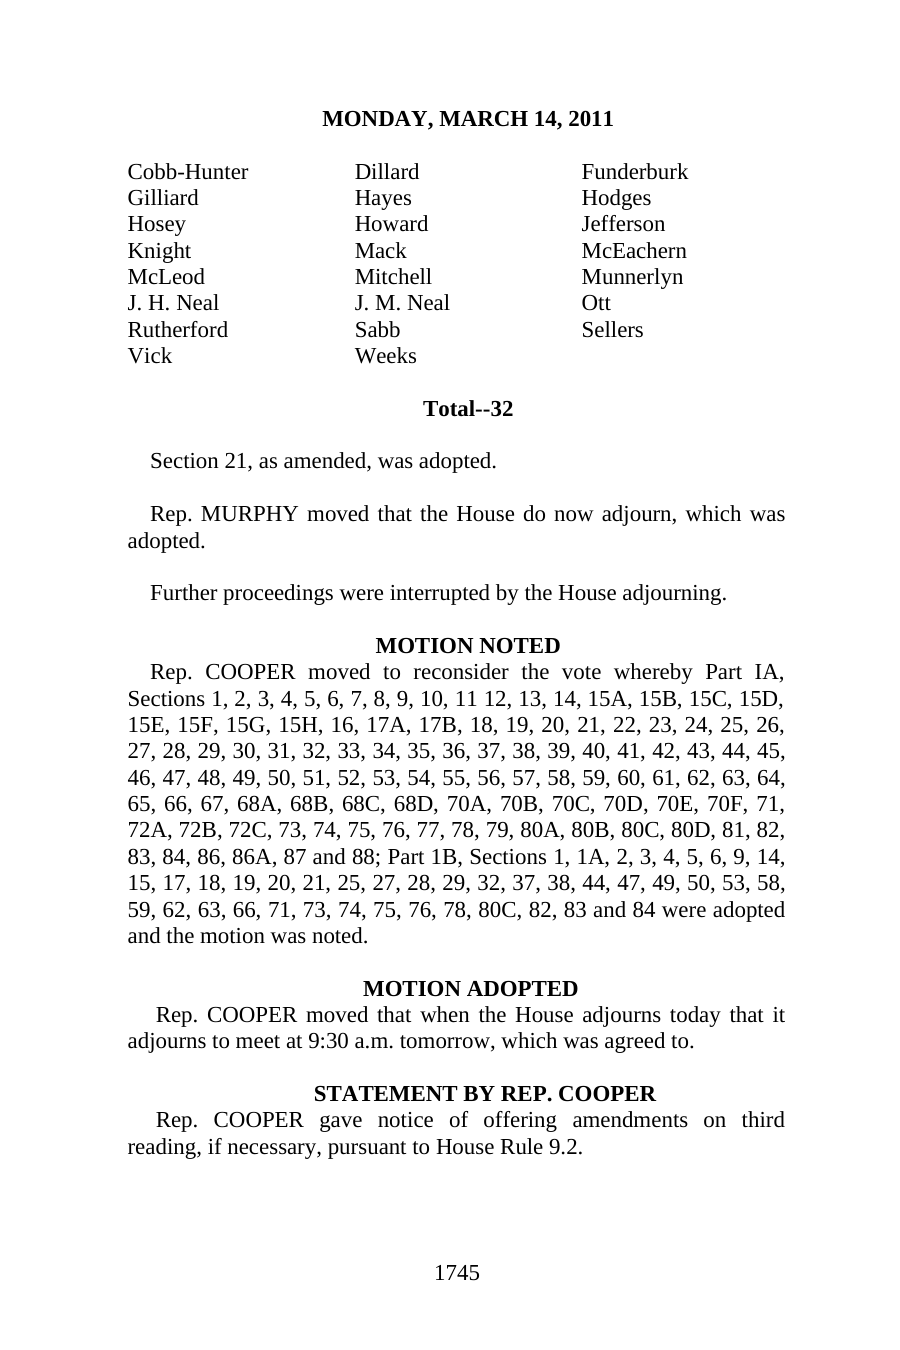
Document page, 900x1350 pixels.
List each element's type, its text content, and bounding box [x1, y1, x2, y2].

text MOTION NOTED [127, 632, 786, 658]
text STATEMENT BY REP. COOPER [156, 1080, 786, 1106]
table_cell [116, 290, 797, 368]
text Rep. COOPER moved that when the House adjourns today that it adjourns to meet at 9:30 a.m. tomorrow, which was agreed to. [127, 1001, 786, 1054]
text Rep. COOPER moved to reconsider the vote whereby Part IA, Sections 1, 2, 3, 4, 5, 6, 7, 8, 9, 10, 11 12, 13, 14, 15A, 15B, 15C, 15D, 15E, 15F, 15G, 15H, 16, 17A, 17B, 18, 19, 20, 21, 22, 23, 24, 25, 26, 27, 28, 29, 30, 31, 32, 33, 34, 35, 36, 37, 38, 39, 40, 41, 42, 43, 44, 45, 46, 47, 48, 49, 50, 51, 52, 53, 54, 55, 56, 57, 58, 59, 60, 61, 62, 63, 64, 65, 66, 67, 68A, 68B, 68C, 68D, 70A, 70B, 70C, 70D, 70E, 70F, 71, 72A, 72B, 72C, 73, 74, 75, 76, 77, 78, 79, 80A, 80B, 80C, 80D, 81, 82, 83, 84, 86, 86A, 87 and 88; Part 1B, Sections 1, 1A, 2, 3, 4, 5, 6, 9, 14, 15, 17, 18, 19, 20, 21, 25, 27, 28, 29, 32, 37, 38, 44, 47, 49, 50, 53, 58, 59, 62, 63, 66, 71, 73, 74, 75, 76, 78, 80C, 82, 83 and 84 were adopted and the motion was noted. [127, 658, 786, 948]
text Rep. COOPER gave notice of offering amendments on third reading, if necessary, pursuant to House Rule 9.2. [127, 1106, 786, 1159]
text Further proceedings were interrupted by the House adjourning. [127, 579, 786, 606]
text Section 21, as amended, was adopted. [127, 448, 786, 474]
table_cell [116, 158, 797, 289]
text Rep. MURPHY moved that the House do now adjourn, which was adopted. [127, 500, 786, 553]
text Total--32 [127, 395, 786, 421]
text MOTION ADOPTED [127, 975, 786, 1001]
